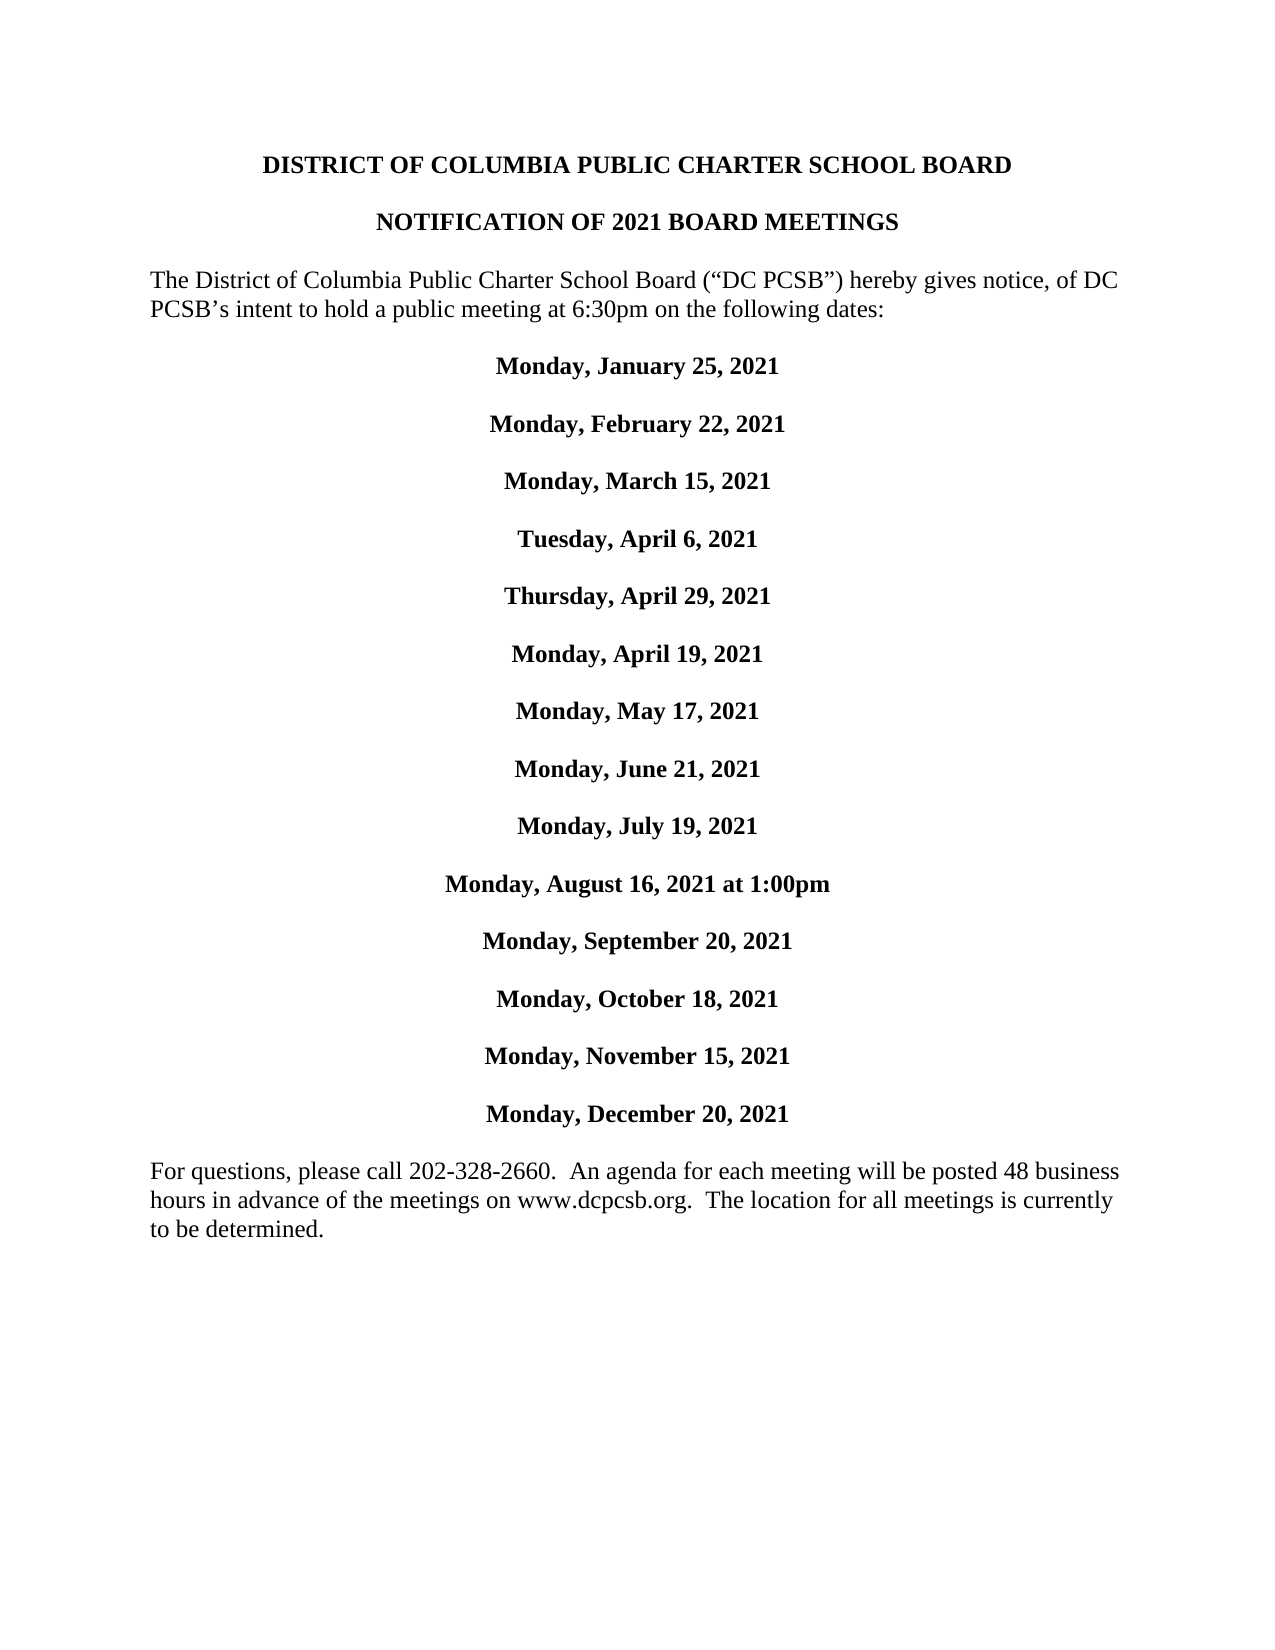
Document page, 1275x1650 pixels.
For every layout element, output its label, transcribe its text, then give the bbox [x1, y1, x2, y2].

text Monday, April 19, 2021 [150, 639, 1125, 667]
text DISTRICT OF COLUMBIA PUBLIC CHARTER SCHOOL BOARD [150, 150, 1125, 179]
text NOTIFICATION OF 2021 BOARD MEETINGS [150, 207, 1125, 236]
text Monday, October 18, 2021 [150, 984, 1125, 1012]
text Monday, September 20, 2021 [150, 926, 1125, 955]
text Monday, June 21, 2021 [150, 754, 1125, 782]
text Monday, December 20, 2021 [150, 1099, 1125, 1127]
text Monday, February 22, 2021 [150, 409, 1125, 437]
text Monday, January 25, 2021 [150, 351, 1125, 380]
text Monday, May 17, 2021 [150, 696, 1125, 725]
text Tuesday, April 6, 2021 [150, 524, 1125, 552]
text Monday, August 16, 2021 at 1:00pm [150, 869, 1125, 897]
text The District of Columbia Public Charter School Board (“DC PCSB”) hereby gives notice, of DC PCSB’s intent to hold a public meeting at 6:30pm on the following dates: [150, 265, 1125, 322]
text Monday, November 15, 2021 [150, 1041, 1125, 1070]
text For questions, please call 202-328-2660. An agenda for each meeting will be posted 48 business hours in advance of the meetings on www.dcpcsb.org. The location for all meetings is currently to be determined. [150, 1156, 1125, 1242]
text Monday, March 15, 2021 [150, 466, 1125, 495]
text Monday, July 19, 2021 [150, 811, 1125, 840]
text Thursday, April 29, 2021 [150, 581, 1125, 610]
